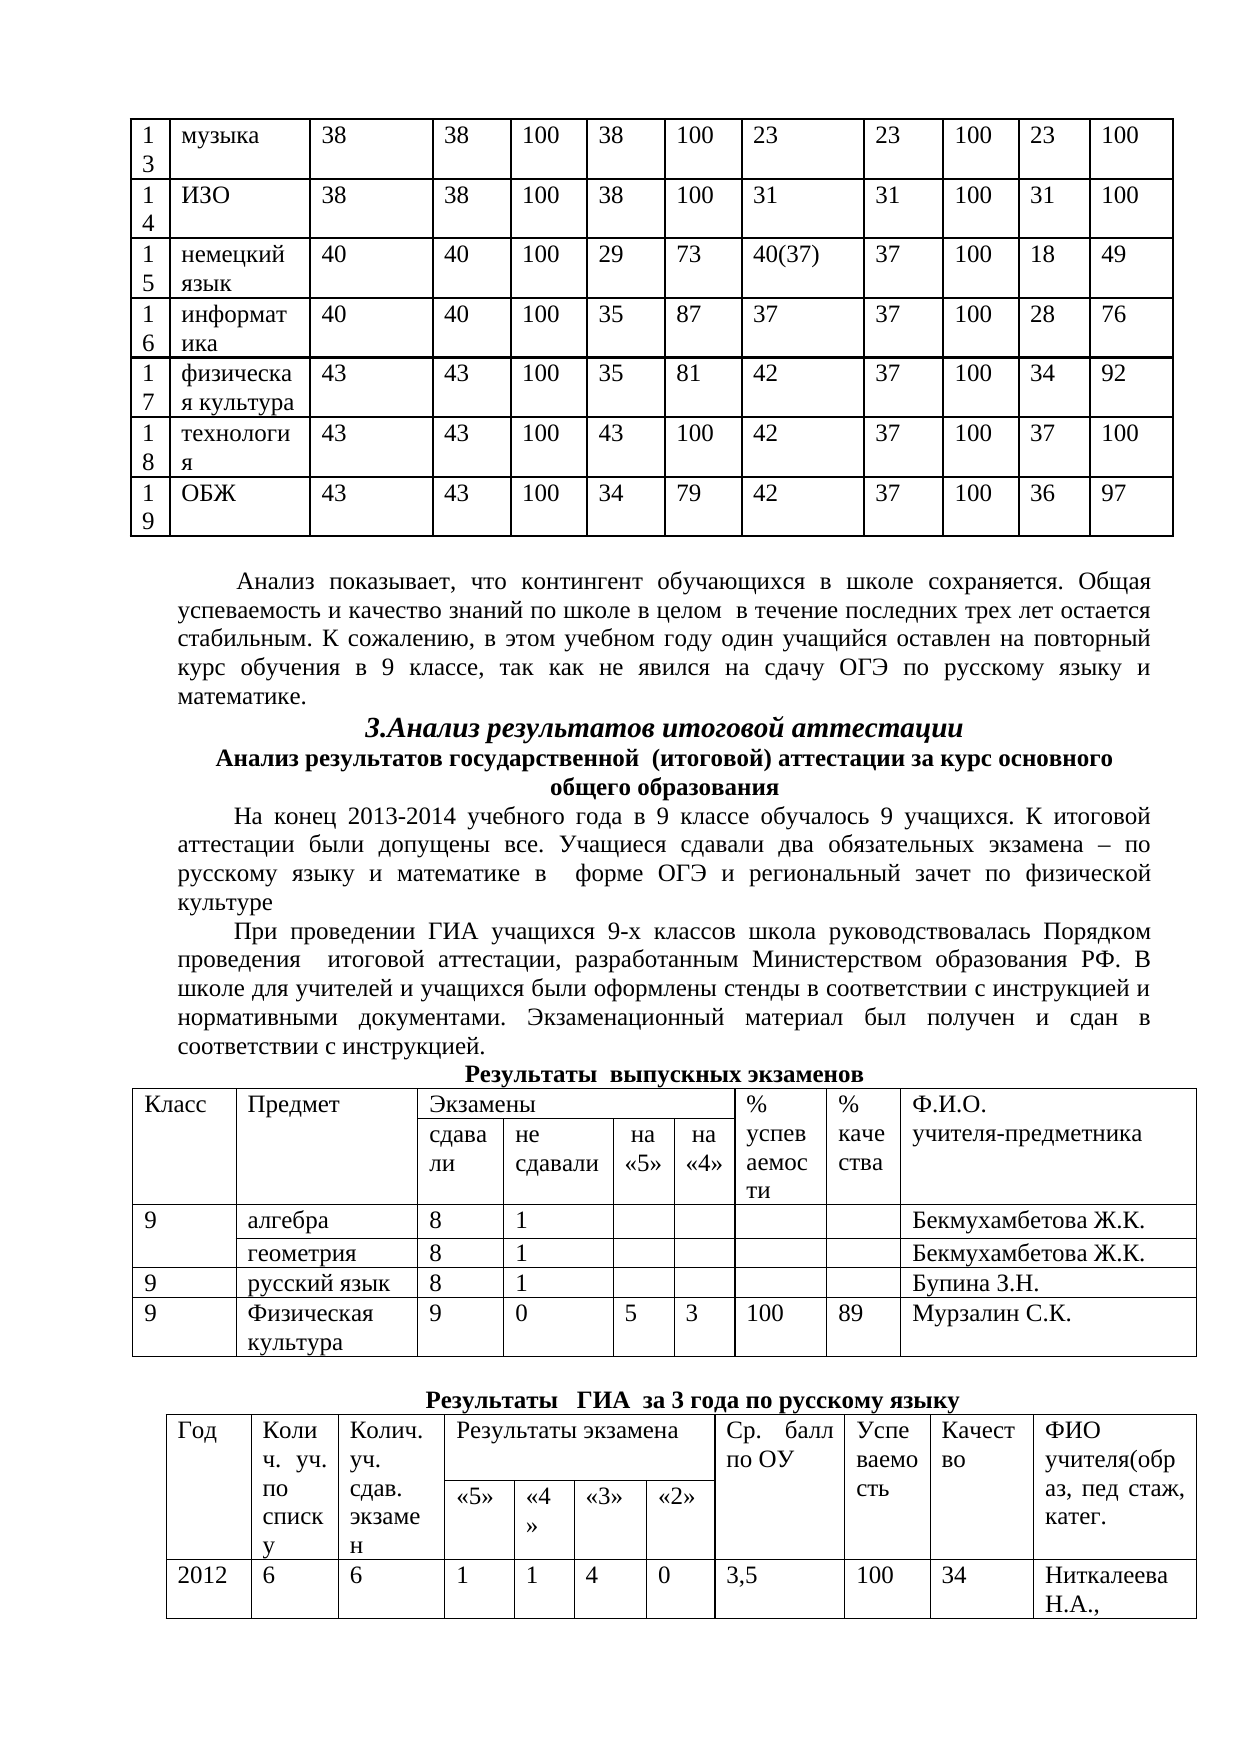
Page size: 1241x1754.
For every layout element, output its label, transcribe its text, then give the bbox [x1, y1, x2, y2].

table_cell 38 [588, 180, 664, 237]
table_cell 14 [132, 180, 169, 237]
table_cell 100 [1091, 418, 1172, 476]
table_cell 100 [944, 180, 1018, 237]
text При проведении ГИА учащихся 9-х классов школа руководствовалась Порядком проведения итоговой аттестации, разработанным Министерством образования РФ. В школе для учителей и учащихся были оформлены стенды в соответствии с инструкцией и нормативными документами. Экзаменационный материал был получен и сдан в соответствии с инструкцией. [177, 916, 1152, 1059]
table_cell 23 [865, 120, 942, 178]
table_header Экзамены [418, 1089, 734, 1118]
table_cell ИЗО [171, 180, 309, 237]
table_cell физическая культура [171, 359, 309, 416]
table_cell 43 [434, 418, 510, 476]
table_cell 100 [944, 359, 1018, 416]
table_cell 38 [311, 180, 432, 237]
subtitle Анализ результатов государственной (итоговой) аттестации за курс основного общего образования [177, 743, 1152, 801]
table_cell [614, 1205, 674, 1237]
text Результаты выпускных экзаменов [177, 1059, 1152, 1088]
table_cell 100 [944, 478, 1018, 535]
table_cell 100 [512, 418, 586, 476]
text Результаты ГИА за 3 года по русскому языку [177, 1385, 1152, 1414]
table_cell 42 [743, 359, 863, 416]
table_cell 35 [588, 299, 664, 356]
table_cell 73 [666, 239, 741, 297]
table_cell 18 [1020, 239, 1089, 297]
table_cell 89 [827, 1298, 900, 1356]
table_cell 100 [512, 239, 586, 297]
table_cell 31 [1020, 180, 1089, 237]
table_cell 8 [418, 1268, 503, 1297]
table_cell 1 [504, 1268, 613, 1297]
table_cell музыка [171, 120, 309, 178]
table_cell 19 [132, 478, 169, 535]
table_header % успеваемости [736, 1089, 826, 1204]
table_cell [675, 1239, 734, 1267]
table_header Ср. балл по ОУ [716, 1415, 844, 1559]
table_header Колич. уч. по списку [252, 1415, 338, 1559]
table_cell 1 [504, 1239, 613, 1267]
table_cell 43 [588, 418, 664, 476]
table_cell 100 [512, 299, 586, 356]
table_cell 9 [133, 1205, 236, 1267]
table_cell 100 [944, 239, 1018, 297]
table_cell 5 [614, 1298, 674, 1356]
table_cell 38 [588, 120, 664, 178]
table_header ФИО учителя(образ, пед стаж, катег. [1034, 1415, 1196, 1559]
table_cell 100 [944, 120, 1018, 178]
table_cell 92 [1091, 359, 1172, 416]
table_cell 9 [133, 1298, 236, 1356]
table_cell 3,5 [716, 1560, 844, 1617]
table_cell 100 [512, 120, 586, 178]
table_cell 76 [1091, 299, 1172, 356]
table_cell «4» [515, 1481, 574, 1559]
table_header Успеваемость [845, 1415, 930, 1559]
table_cell «3» [575, 1481, 646, 1559]
table_cell 29 [588, 239, 664, 297]
text Анализ показывает, что контингент обучающихся в школе сохраняется. Общая успеваемость и качество знаний по школе в целом в течение последних трех лет остается стабильным. К сожалению, в этом учебном году один учащийся оставлен на повторный курс обучения в 9 классе, так как не явился на сдачу ОГЭ по русскому языку и математике. [177, 566, 1152, 710]
table_cell 43 [311, 478, 432, 535]
table_cell 17 [132, 359, 169, 416]
table_cell Бекмухамбетова Ж.К. [901, 1205, 1196, 1237]
table_cell 16 [132, 299, 169, 356]
table_cell 8 [418, 1205, 503, 1237]
table_cell 6 [339, 1560, 444, 1617]
table_cell [675, 1268, 734, 1297]
table_cell 100 [944, 418, 1018, 476]
table_cell 40(37) [743, 239, 863, 297]
table_cell 18 [132, 418, 169, 476]
table_header Класс [133, 1089, 236, 1204]
table_cell 37 [865, 239, 942, 297]
table_cell 97 [1091, 478, 1172, 535]
table_cell 1 [515, 1560, 574, 1617]
table_cell 6 [252, 1560, 338, 1617]
table_cell 100 [666, 180, 741, 237]
table_cell 37 [865, 359, 942, 416]
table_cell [1034, 1560, 1196, 1617]
table_cell 100 [1091, 120, 1172, 178]
table_cell 43 [311, 418, 432, 476]
table_cell 100 [666, 418, 741, 476]
table_cell 34 [1020, 359, 1089, 416]
table_cell технология [171, 418, 309, 476]
table_header Предмет [237, 1089, 417, 1204]
table_cell 43 [434, 359, 510, 416]
table_cell [736, 1205, 826, 1237]
table_cell 37 [865, 478, 942, 535]
table_header Результаты экзамена [445, 1415, 714, 1480]
table_cell Физическая культура [237, 1298, 417, 1356]
table_cell 100 [666, 120, 741, 178]
table_cell [827, 1205, 900, 1237]
table_cell 40 [434, 299, 510, 356]
table_cell 28 [1020, 299, 1089, 356]
table_cell алгебра [237, 1205, 417, 1237]
table_cell 100 [944, 299, 1018, 356]
table_cell 100 [512, 359, 586, 416]
table_cell на «5» [614, 1119, 674, 1204]
table_cell 13 [132, 120, 169, 178]
table_cell 42 [743, 418, 863, 476]
table_cell 15 [132, 239, 169, 297]
table_cell 3 [675, 1298, 734, 1356]
table_cell 2012 [167, 1560, 251, 1617]
table_cell [827, 1239, 900, 1267]
table_cell геометрия [237, 1239, 417, 1267]
table_cell [614, 1239, 674, 1267]
table_cell 100 [1091, 180, 1172, 237]
table_cell 38 [434, 120, 510, 178]
table_header Колич. уч. сдав. экзамен [339, 1415, 444, 1559]
table_cell 8 [418, 1239, 503, 1267]
table_cell 31 [743, 180, 863, 237]
subtitle 3.Анализ результатов итоговой аттестации [177, 710, 1152, 743]
table_cell 23 [743, 120, 863, 178]
table_cell Мурзалин С.К. [901, 1298, 1196, 1356]
table_cell 0 [647, 1560, 714, 1617]
table_cell [675, 1205, 734, 1237]
table_cell Бупина З.Н. [901, 1268, 1196, 1297]
table_header Ф.И.О. учителя-предметника [901, 1089, 1196, 1204]
table_cell «2» [647, 1481, 714, 1559]
table_cell 37 [865, 418, 942, 476]
table_cell 42 [743, 478, 863, 535]
table_cell 34 [931, 1560, 1033, 1617]
table_cell [736, 1268, 826, 1297]
table_cell 38 [311, 120, 432, 178]
table_cell 36 [1020, 478, 1089, 535]
table_cell 1 [504, 1205, 613, 1237]
table_cell на «4» [675, 1119, 734, 1204]
table_header Год [167, 1415, 251, 1559]
table_cell 100 [845, 1560, 930, 1617]
table_header % качества [827, 1089, 900, 1204]
table_cell русский язык [237, 1268, 417, 1297]
table_cell Бекмухамбетова Ж.К. [901, 1239, 1196, 1267]
table_cell 37 [743, 299, 863, 356]
table_cell 100 [512, 180, 586, 237]
table_cell [827, 1268, 900, 1297]
table_cell 49 [1091, 239, 1172, 297]
table_cell 35 [588, 359, 664, 416]
text На конец 2013-2014 учебного года в 9 классе обучалось 9 учащихся. К итоговой аттестации были допущены все. Учащиеся сдавали два обязательных экзамена – по русскому языку и математике в форме ОГЭ и региональный зачет по физической культуре [177, 801, 1152, 916]
table_cell 4 [575, 1560, 646, 1617]
table_cell немецкий язык [171, 239, 309, 297]
table_cell информатика [171, 299, 309, 356]
table_cell 40 [311, 239, 432, 297]
table_cell 1 [445, 1560, 514, 1617]
table_cell [614, 1268, 674, 1297]
table_cell 37 [865, 299, 942, 356]
table_cell 37 [1020, 418, 1089, 476]
table_cell 23 [1020, 120, 1089, 178]
table_cell ОБЖ [171, 478, 309, 535]
table_cell 40 [434, 239, 510, 297]
table_cell 9 [418, 1298, 503, 1356]
table_cell 9 [133, 1268, 236, 1297]
table_cell 81 [666, 359, 741, 416]
table_cell 43 [311, 359, 432, 416]
table_cell [736, 1239, 826, 1267]
table_cell 79 [666, 478, 741, 535]
table_cell 100 [512, 478, 586, 535]
table_cell 100 [736, 1298, 826, 1356]
table_cell «5» [445, 1481, 514, 1559]
table_cell не сдавали [504, 1119, 613, 1204]
table_cell 34 [588, 478, 664, 535]
table_cell 38 [434, 180, 510, 237]
table_header Качество [931, 1415, 1033, 1559]
table_cell 43 [434, 478, 510, 535]
table_cell 31 [865, 180, 942, 237]
table_cell сдавали [418, 1119, 503, 1204]
table_cell 87 [666, 299, 741, 356]
table_cell 40 [311, 299, 432, 356]
table_cell 0 [504, 1298, 613, 1356]
